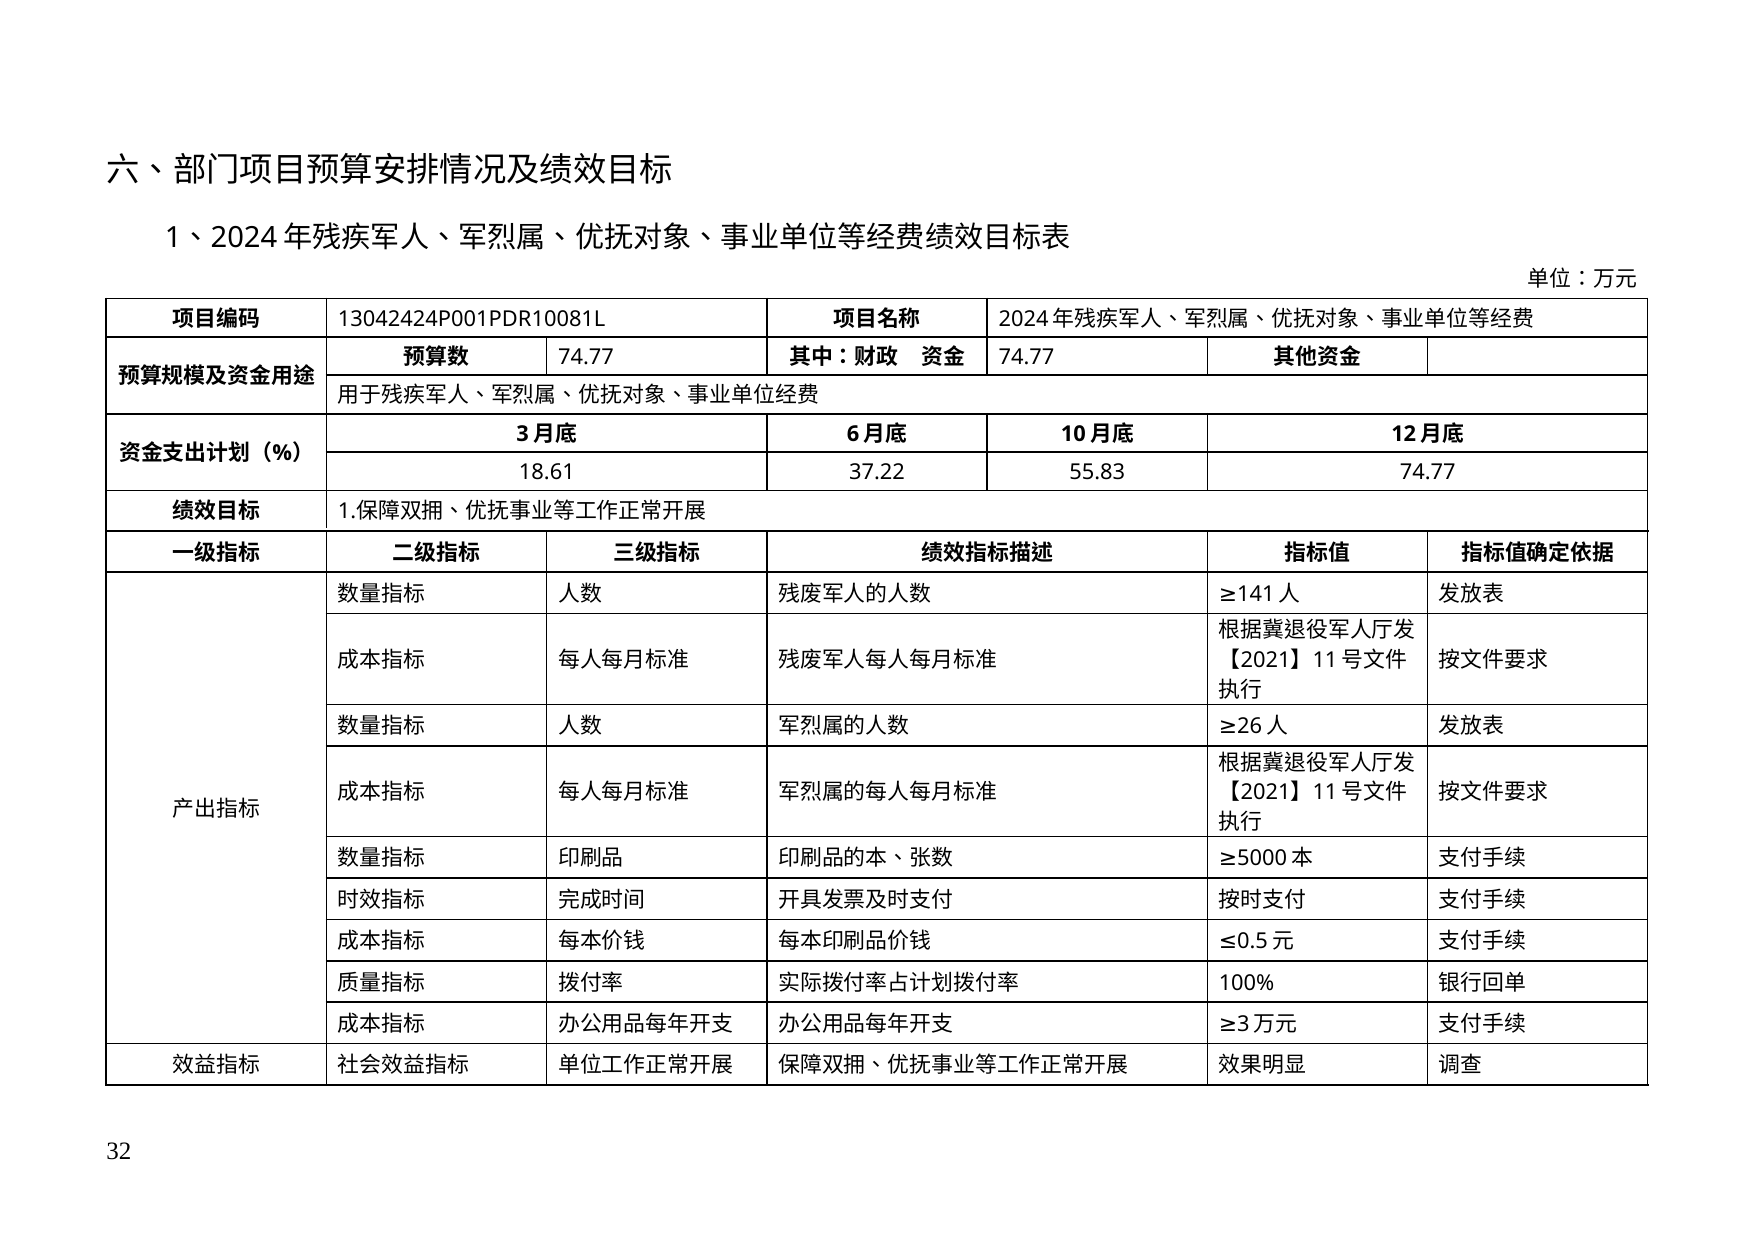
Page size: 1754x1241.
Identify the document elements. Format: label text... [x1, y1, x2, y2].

table_cell 支付手续 [1428, 879, 1647, 918]
table_cell 13042424P001PDR10081L [327, 299, 766, 336]
table_cell 支付手续 [1428, 837, 1647, 877]
table_cell 军烈属的每人每月标准 [768, 747, 1207, 836]
table_cell 100% [1208, 962, 1427, 1001]
table_cell 成本指标 [327, 747, 546, 836]
table_cell 项目名称 [768, 299, 986, 336]
text 1、2024年残疾军人、军烈属、优抚对象、事业单位等经费绩效目标表 [106, 216, 1648, 256]
table_cell 根据冀退役军人厅发【2021】11号文件执行 [1208, 747, 1427, 836]
table_cell 印刷品的本、张数 [768, 837, 1207, 877]
table_cell 残废军人每人每月标准 [768, 614, 1207, 703]
table_cell 18.61 [327, 453, 766, 490]
table_cell 发放表 [1428, 705, 1647, 745]
table_cell ≥141人 [1208, 573, 1427, 613]
table_cell 74.77 [547, 338, 766, 374]
table_cell 效果明显 [1208, 1044, 1427, 1084]
table_cell 74.77 [988, 338, 1207, 374]
table_cell 预算数 [327, 338, 546, 374]
table_cell 资金支出计划（%） [107, 415, 326, 490]
table_cell 残废军人的人数 [768, 573, 1207, 613]
table_cell ≤0.5元 [1208, 920, 1427, 960]
table_cell 数量指标 [327, 573, 546, 613]
table_cell 调查 [1428, 1044, 1647, 1084]
table_cell 74.77 [1208, 453, 1647, 490]
table_cell 社会效益指标 [327, 1044, 546, 1084]
table_cell 按时支付 [1208, 879, 1427, 918]
table_cell 印刷品 [547, 837, 766, 877]
table_cell 根据冀退役军人厅发【2021】11号文件执行 [1208, 614, 1427, 703]
table_cell 办公用品每年开支 [768, 1003, 1207, 1043]
table_cell ≥5000本 [1208, 837, 1427, 877]
table_cell 成本指标 [327, 614, 546, 703]
table_cell 55.83 [988, 453, 1207, 490]
table_cell 成本指标 [327, 920, 546, 960]
table_cell 1.保障双拥、优抚事业等工作正常开展 [327, 491, 1647, 528]
table_cell 人数 [547, 705, 766, 745]
text 六、部门项目预算安排情况及绩效目标 [106, 143, 1648, 191]
table_cell 按文件要求 [1428, 747, 1647, 836]
table_cell ≥3万元 [1208, 1003, 1427, 1043]
table_cell ≥26人 [1208, 705, 1427, 745]
table_cell 完成时间 [547, 879, 766, 918]
table_cell 数量指标 [327, 705, 546, 745]
table_cell 保障双拥、优抚事业等工作正常开展 [768, 1044, 1207, 1084]
table_cell 每本印刷品价钱 [768, 920, 1207, 960]
table_cell 办公用品每年开支 [547, 1003, 766, 1043]
table_cell 绩效目标 [107, 491, 326, 528]
table_cell 支付手续 [1428, 1003, 1647, 1043]
table_cell 实际拨付率占计划拨付率 [768, 962, 1207, 1001]
table_cell 成本指标 [327, 1003, 546, 1043]
table_header 二级指标 [327, 532, 546, 571]
table_cell 时效指标 [327, 879, 546, 918]
table_header 一级指标 [107, 532, 326, 571]
table_cell 每人每月标准 [547, 614, 766, 703]
table_cell 10月底 [988, 415, 1207, 451]
table_cell 单位工作正常开展 [547, 1044, 766, 1084]
table_cell 支付手续 [1428, 920, 1647, 960]
table_header 绩效指标描述 [768, 532, 1207, 571]
table_cell 拨付率 [547, 962, 766, 1001]
table_cell 军烈属的人数 [768, 705, 1207, 745]
table_cell 6月底 [768, 415, 986, 451]
table_cell 12月底 [1208, 415, 1647, 451]
table_header 单位：万元 [107, 258, 1647, 297]
table_cell 3月底 [327, 415, 766, 451]
table_cell 其中：财政 资金 [768, 338, 986, 374]
table_cell 质量指标 [327, 962, 546, 1001]
table_cell 发放表 [1428, 573, 1647, 613]
table_cell 37.22 [768, 453, 986, 490]
table_cell 产出指标 [107, 573, 326, 1043]
table_cell 用于残疾军人、军烈属、优抚对象、事业单位经费 [327, 376, 1647, 413]
table_cell 2024年残疾军人、军烈属、优抚对象、事业单位等经费 [988, 299, 1647, 336]
table_cell 每人每月标准 [547, 747, 766, 836]
table_cell 其他资金 [1208, 338, 1427, 374]
table_cell 预算规模及资金用途 [107, 338, 326, 413]
table_header 指标值确定依据 [1428, 532, 1647, 571]
table_cell 开具发票及时支付 [768, 879, 1207, 918]
table_cell [1428, 338, 1647, 374]
table_cell 按文件要求 [1428, 614, 1647, 703]
table_cell 每本价钱 [547, 920, 766, 960]
table_cell 人数 [547, 573, 766, 613]
table_cell 效益指标 [107, 1044, 326, 1084]
table_header 三级指标 [547, 532, 766, 571]
table_cell 银行回单 [1428, 962, 1647, 1001]
table_cell 数量指标 [327, 837, 546, 877]
table_header 指标值 [1208, 532, 1427, 571]
table_cell 项目编码 [107, 299, 326, 336]
